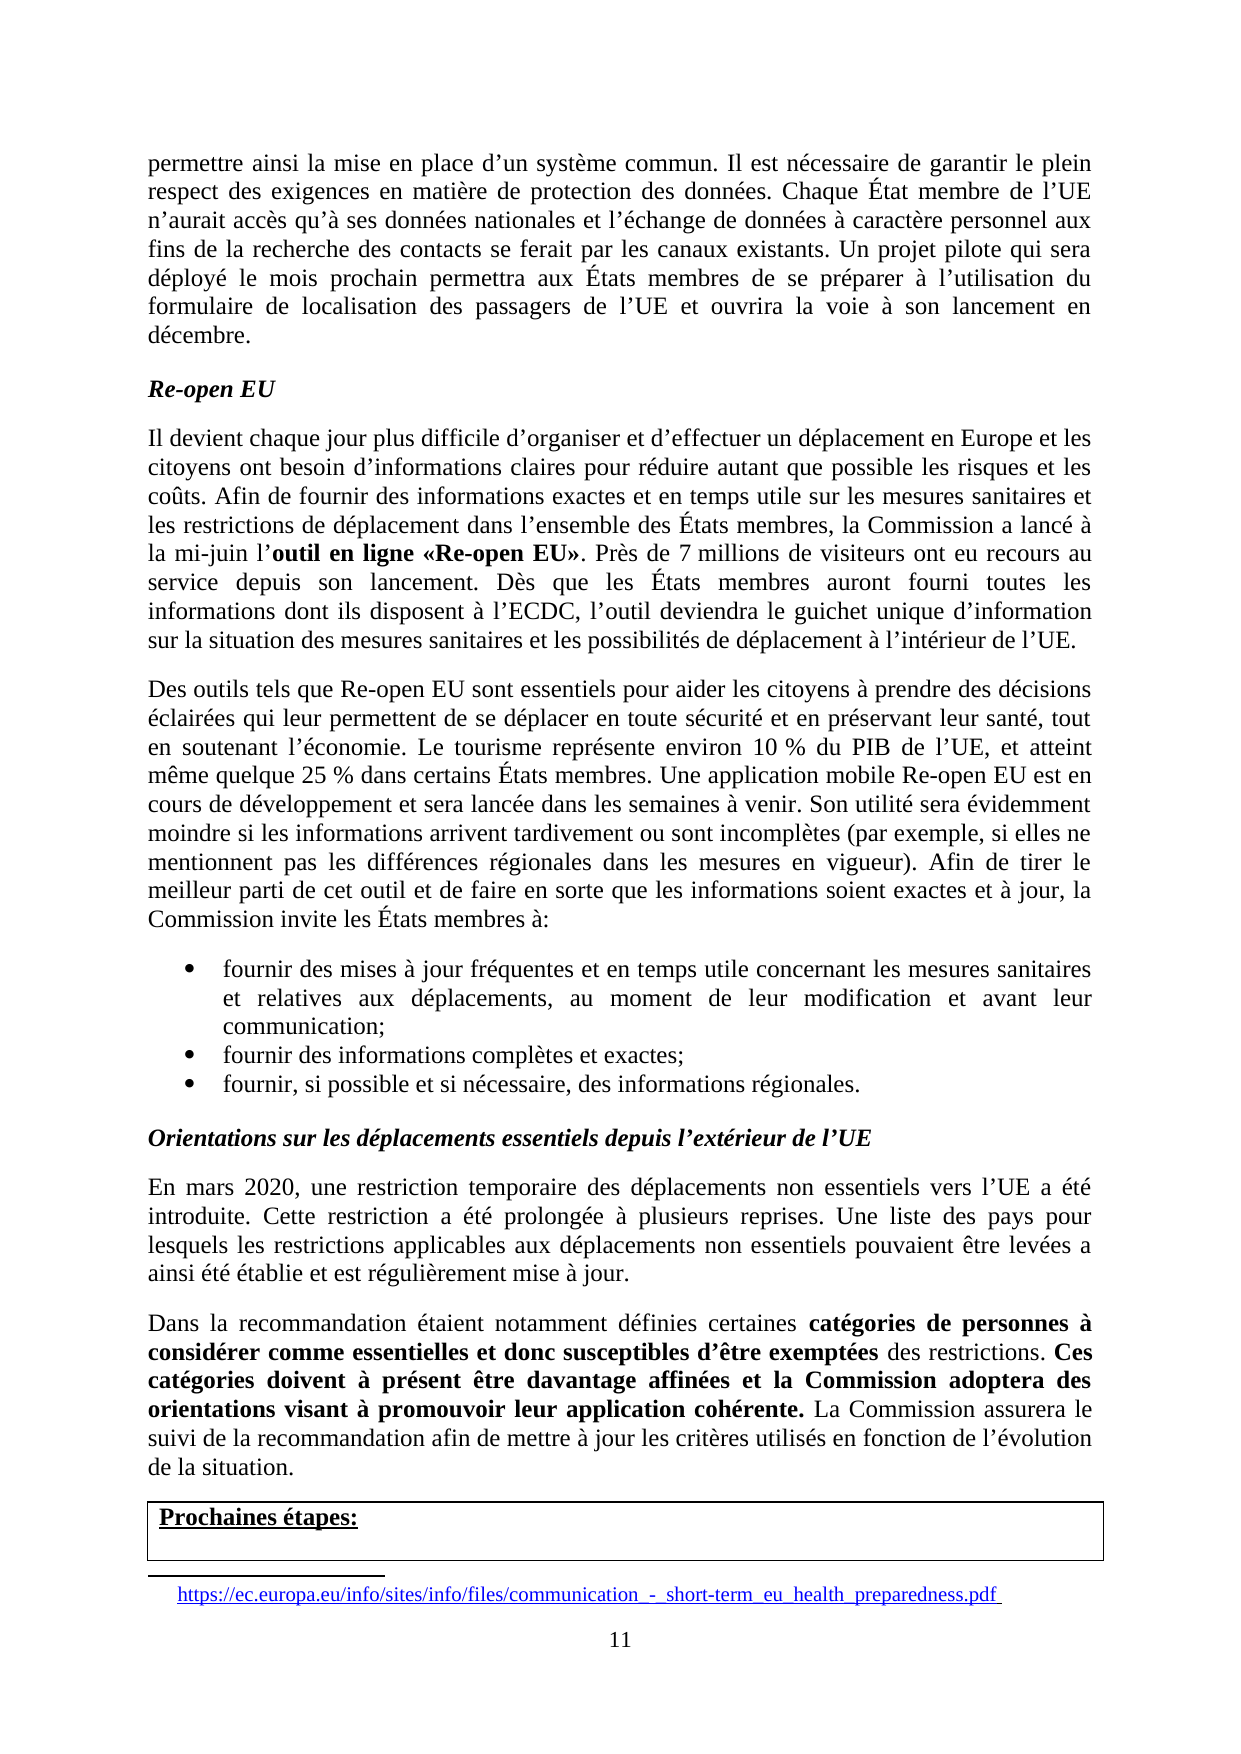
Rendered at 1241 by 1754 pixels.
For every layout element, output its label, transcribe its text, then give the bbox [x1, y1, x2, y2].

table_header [148, 1503, 1103, 1560]
list fournir des informations complètes et exactes; [185, 1040, 1093, 1069]
list fournir des mises à jour fréquentes et en temps utile concernant les mesures sanitaires et relatives aux déplacements, au moment de leur modification et avant leur communication; [185, 954, 1093, 1040]
text En mars 2020, une restriction temporaire des déplacements non essentiels vers l’UE a été introduite. Cette restriction a été prolongée à plusieurs reprises. Une liste des pays pour lesquels les restrictions applicables aux déplacements non essentiels pouvaient être levées a ainsi été établie et est régulièrement mise à jour. [148, 1172, 1093, 1287]
text Des outils tels que Re-open EU sont essentiels pour aider les citoyens à prendre des décisions éclairées qui leur permettent de se déplacer en toute sécurité et en préservant leur santé, tout en soutenant l’économie. Le tourisme représente environ 10 % du PIB de l’UE, et atteint même quelque 25 % dans certains États membres. Une application mobile Re-open EU est en cours de développement et sera lancée dans les semaines à venir. Son utilité sera évidemment moindre si les informations arrivent tardivement ou sont incomplètes (par exemple, si elles ne mentionnent pas les différences régionales dans les mesures en vigueur). Afin de tirer le meilleur parti de cet outil et de faire en sorte que les informations soient exactes et à jour, la Commission invite les États membres à: [148, 674, 1093, 933]
text Orientations sur les déplacements essentiels depuis l’extérieur de l’UE [148, 1123, 1093, 1151]
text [148, 148, 1093, 349]
text Il devient chaque jour plus difficile d’organiser et d’effectuer un déplacement en Europe et les citoyens ont besoin d’informations claires pour réduire autant que possible les risques et les coûts. Afin de fournir des informations exactes et en temps utile sur les mesures sanitaires et les restrictions de déplacement dans l’ensemble des États membres, la Commission a lancé à la mi-juin l’outil en ligne «Re-open EU». Près de 7 millions de visiteurs ont eu recours au service depuis son lancement. Dès que les États membres auront fourni toutes les informations dont ils disposent à l’ECDC, l’outil deviendra le guichet unique d’information sur la situation des mesures sanitaires et les possibilités de déplacement à l’intérieur de l’UE. [148, 423, 1093, 653]
text Dans la recommandation étaient notamment définies certaines catégories de personnes à considérer comme essentielles et donc susceptibles d’être exemptées des restrictions. Ces catégories doivent à présent être davantage affinées et la Commission adoptera des orientations visant à promouvoir leur application cohérente. La Commission assurera le suivi de la recommandation afin de mettre à jour les critères utilisés en fonction de l’évolution de la situation. [148, 1308, 1093, 1481]
text Re-open EU [148, 374, 1093, 403]
list fournir, si possible et si nécessaire, des informations régionales. [185, 1069, 1093, 1098]
